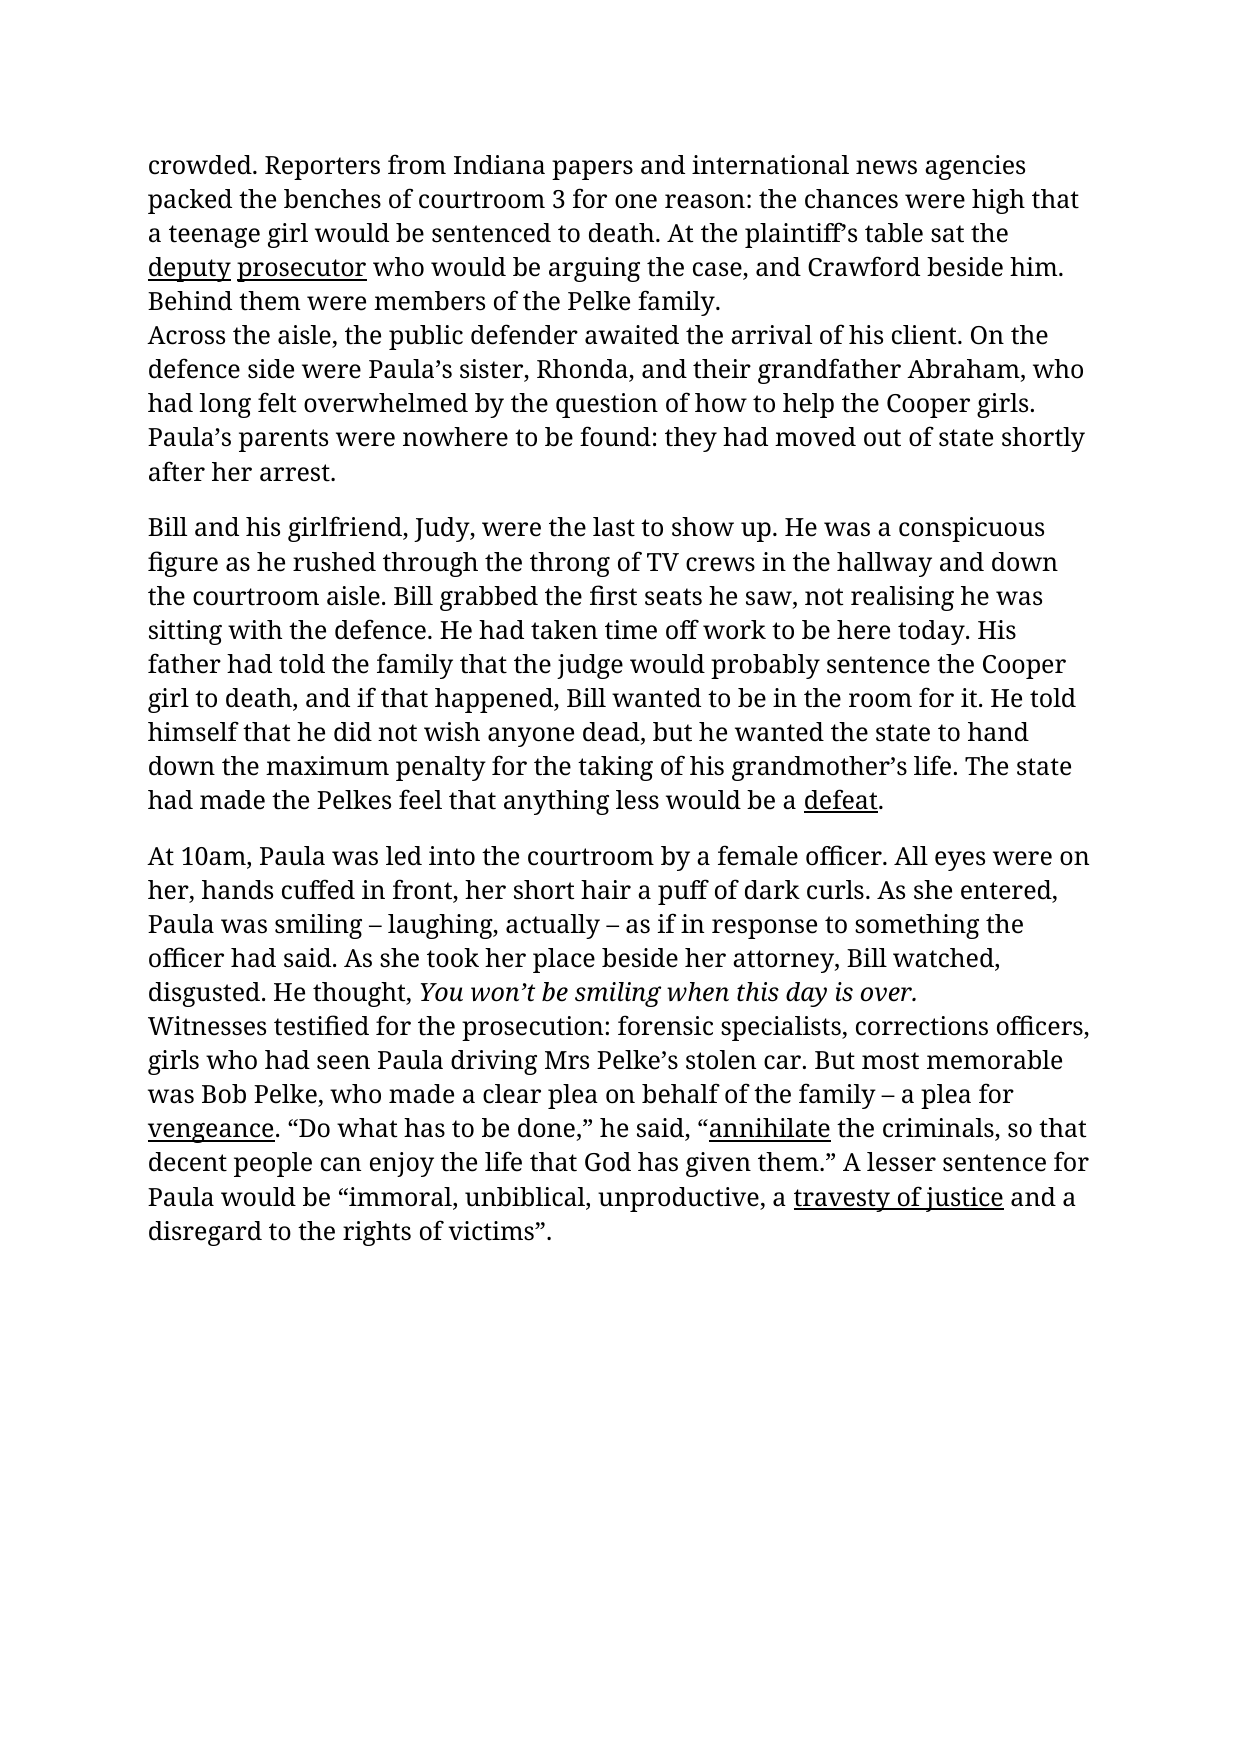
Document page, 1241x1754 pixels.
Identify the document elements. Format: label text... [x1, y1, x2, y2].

text Witnesses testified for the prosecution: forensic specialists, corrections officers, girls who had seen Paula driving Mrs Pelke’s stolen car. But most memorable was Bob Pelke, who made a clear plea on behalf of the family – a plea for vengeance. “Do what has to be done,” he said, “annihilate the criminals, so that decent people can enjoy the life that God has given them.” A lesser sentence for Paula would be “immoral, unbiblical, unproductive, a travesty of justice and a disregard to the rights of victims”. [148, 1009, 1093, 1247]
text Bill and his girlfriend, Judy, were the last to show up. He was a conspicuous figure as he rushed through the throng of TV crews in the hallway and down the courtroom aisle. Bill grabbed the first seats he saw, not realising he was sitting with the defence. He had taken time off work to be here today. His father had told the family that the judge would probably sentence the Cooper girl to death, and if that happened, Bill wanted to be in the room for it. He told himself that he did not wish anyone dead, but he wanted the state to hand down the maximum penalty for the taking of his grandmother’s life. The state had made the Pelkes feel that anything less would be a defeat. [148, 510, 1093, 817]
text At 10am, Paula was led into the courtroom by a female officer. All eyes were on her, hands cuffed in front, her short hair a puff of dark curls. As she entered, Paula was smiling – laughing, actually – as if in response to something the officer had said. As she took her place beside her attorney, Bill watched, disgusted. He thought, You won’t be smiling when this day is over. [148, 838, 1093, 1009]
text Across the aisle, the public defender awaited the arrival of his client. On the defence side were Paula’s sister, Rhonda, and their grandfather Abraham, who had long felt overwhelmed by the question of how to help the Cooper girls. Paula’s parents were nowhere to be found: they had moved out of state shortly after her arrest. [148, 318, 1093, 488]
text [148, 148, 1093, 318]
